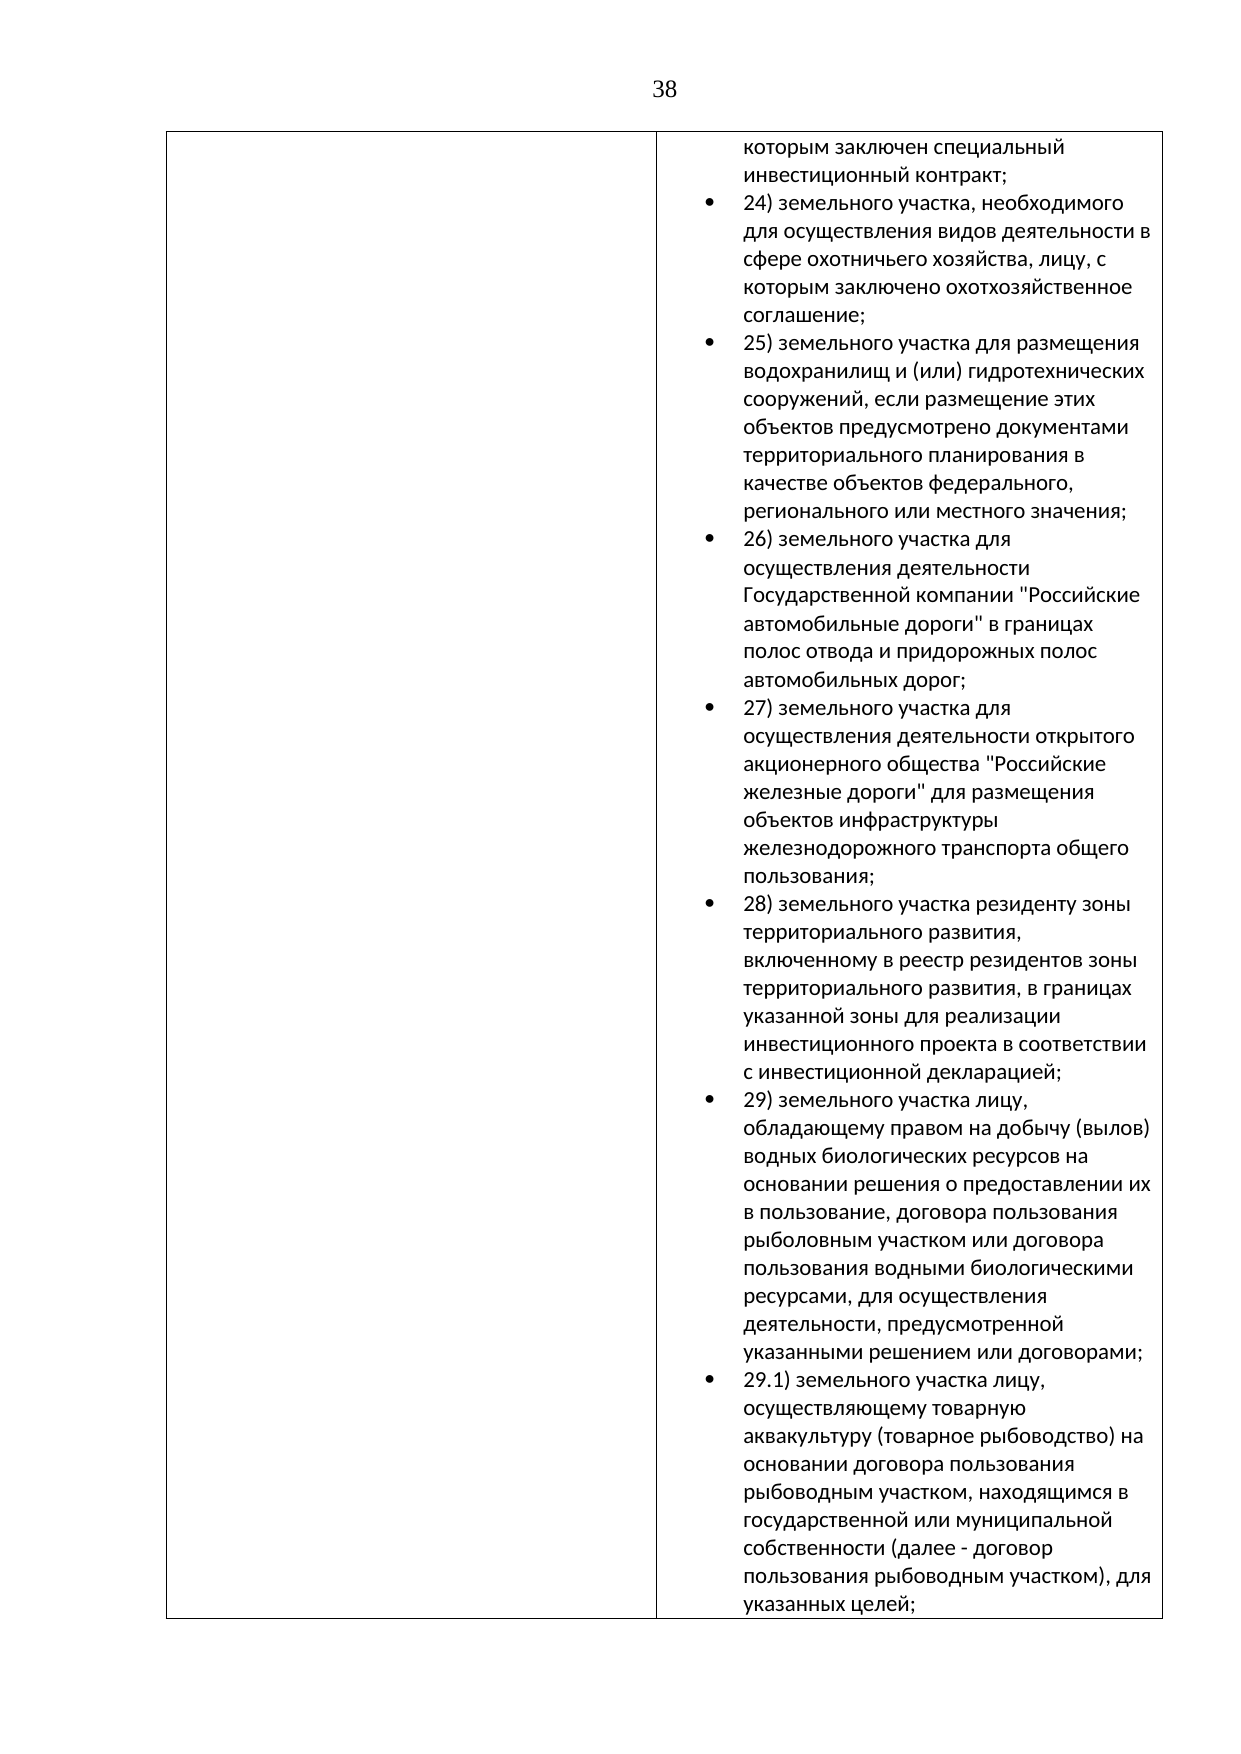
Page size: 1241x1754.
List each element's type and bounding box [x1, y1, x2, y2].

table_cell [167, 132, 656, 1617]
table_cell [657, 132, 1162, 1617]
